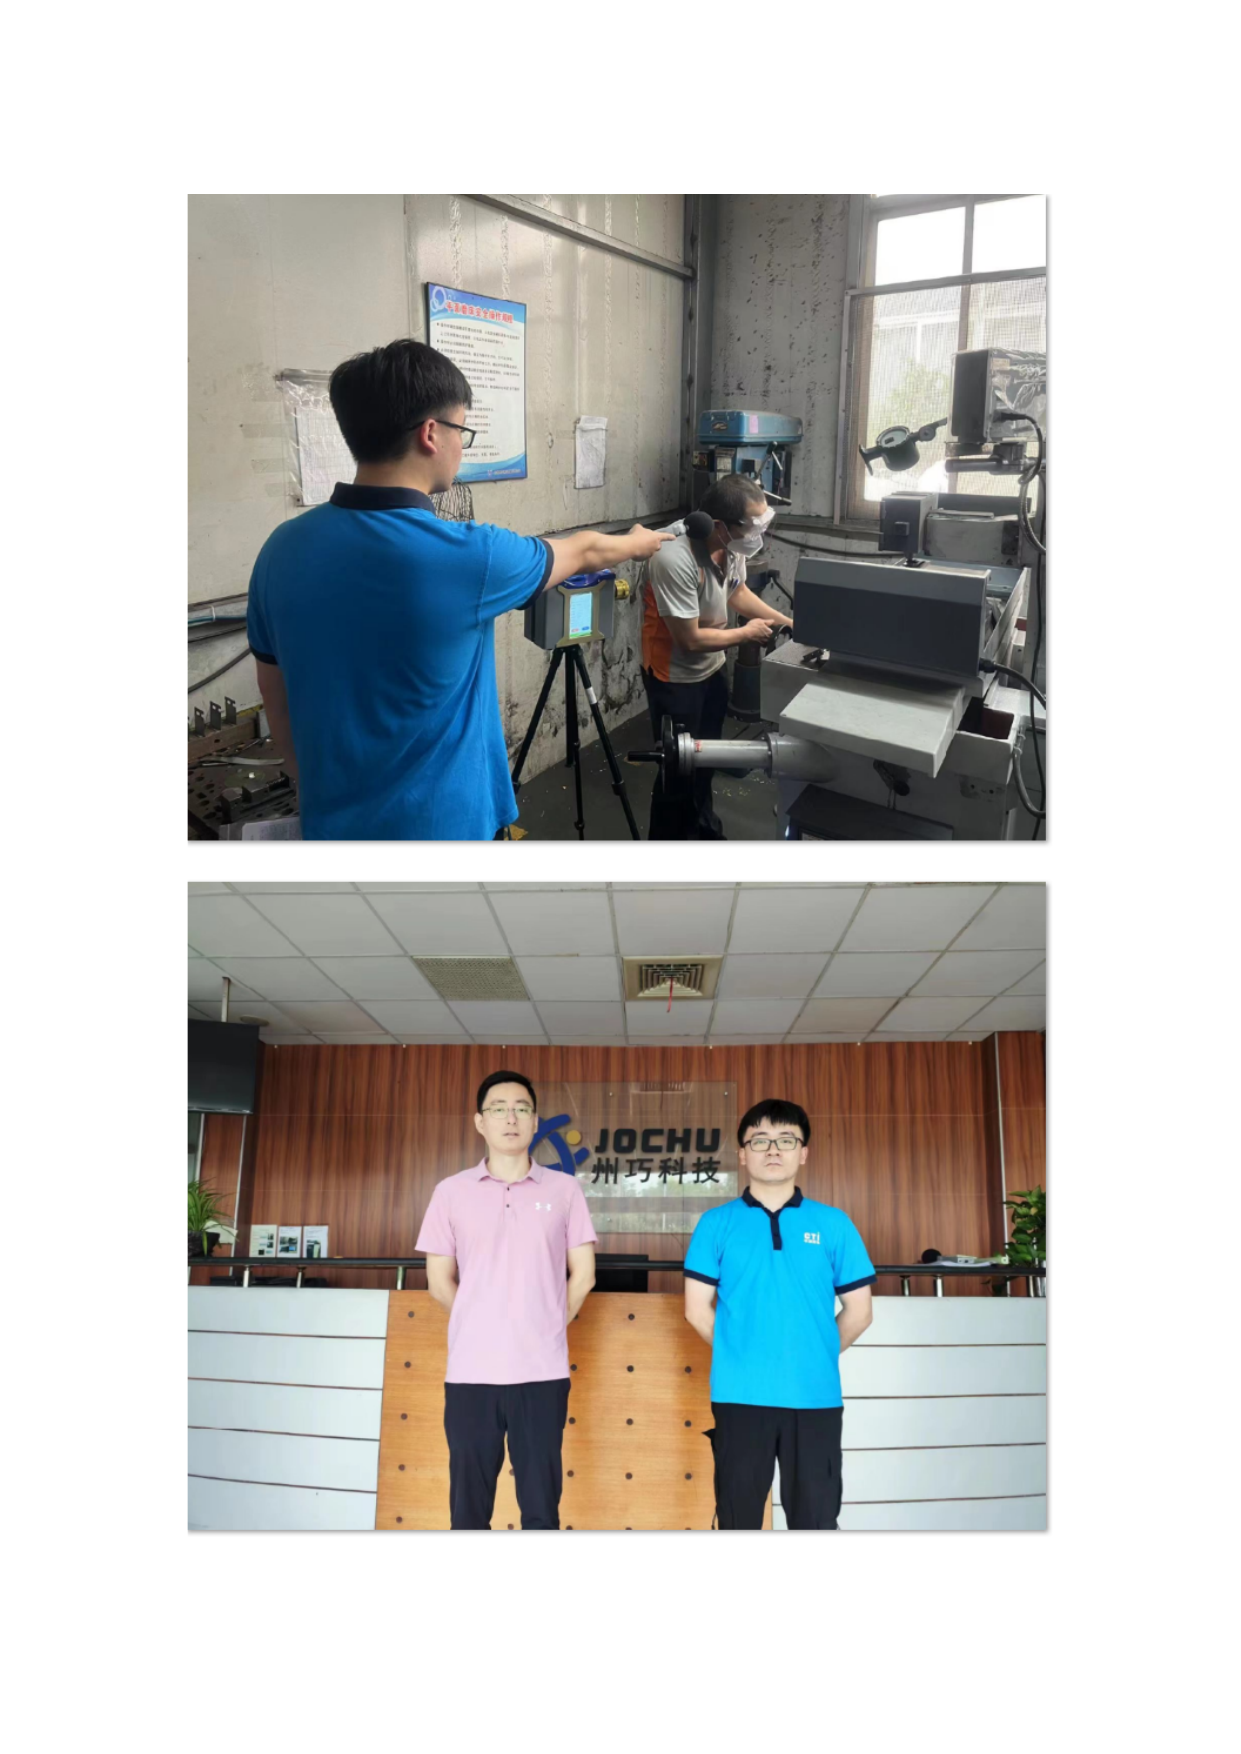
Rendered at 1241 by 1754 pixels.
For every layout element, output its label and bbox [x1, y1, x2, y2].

picture [187, 194, 1053, 850]
picture [187, 877, 1053, 1537]
